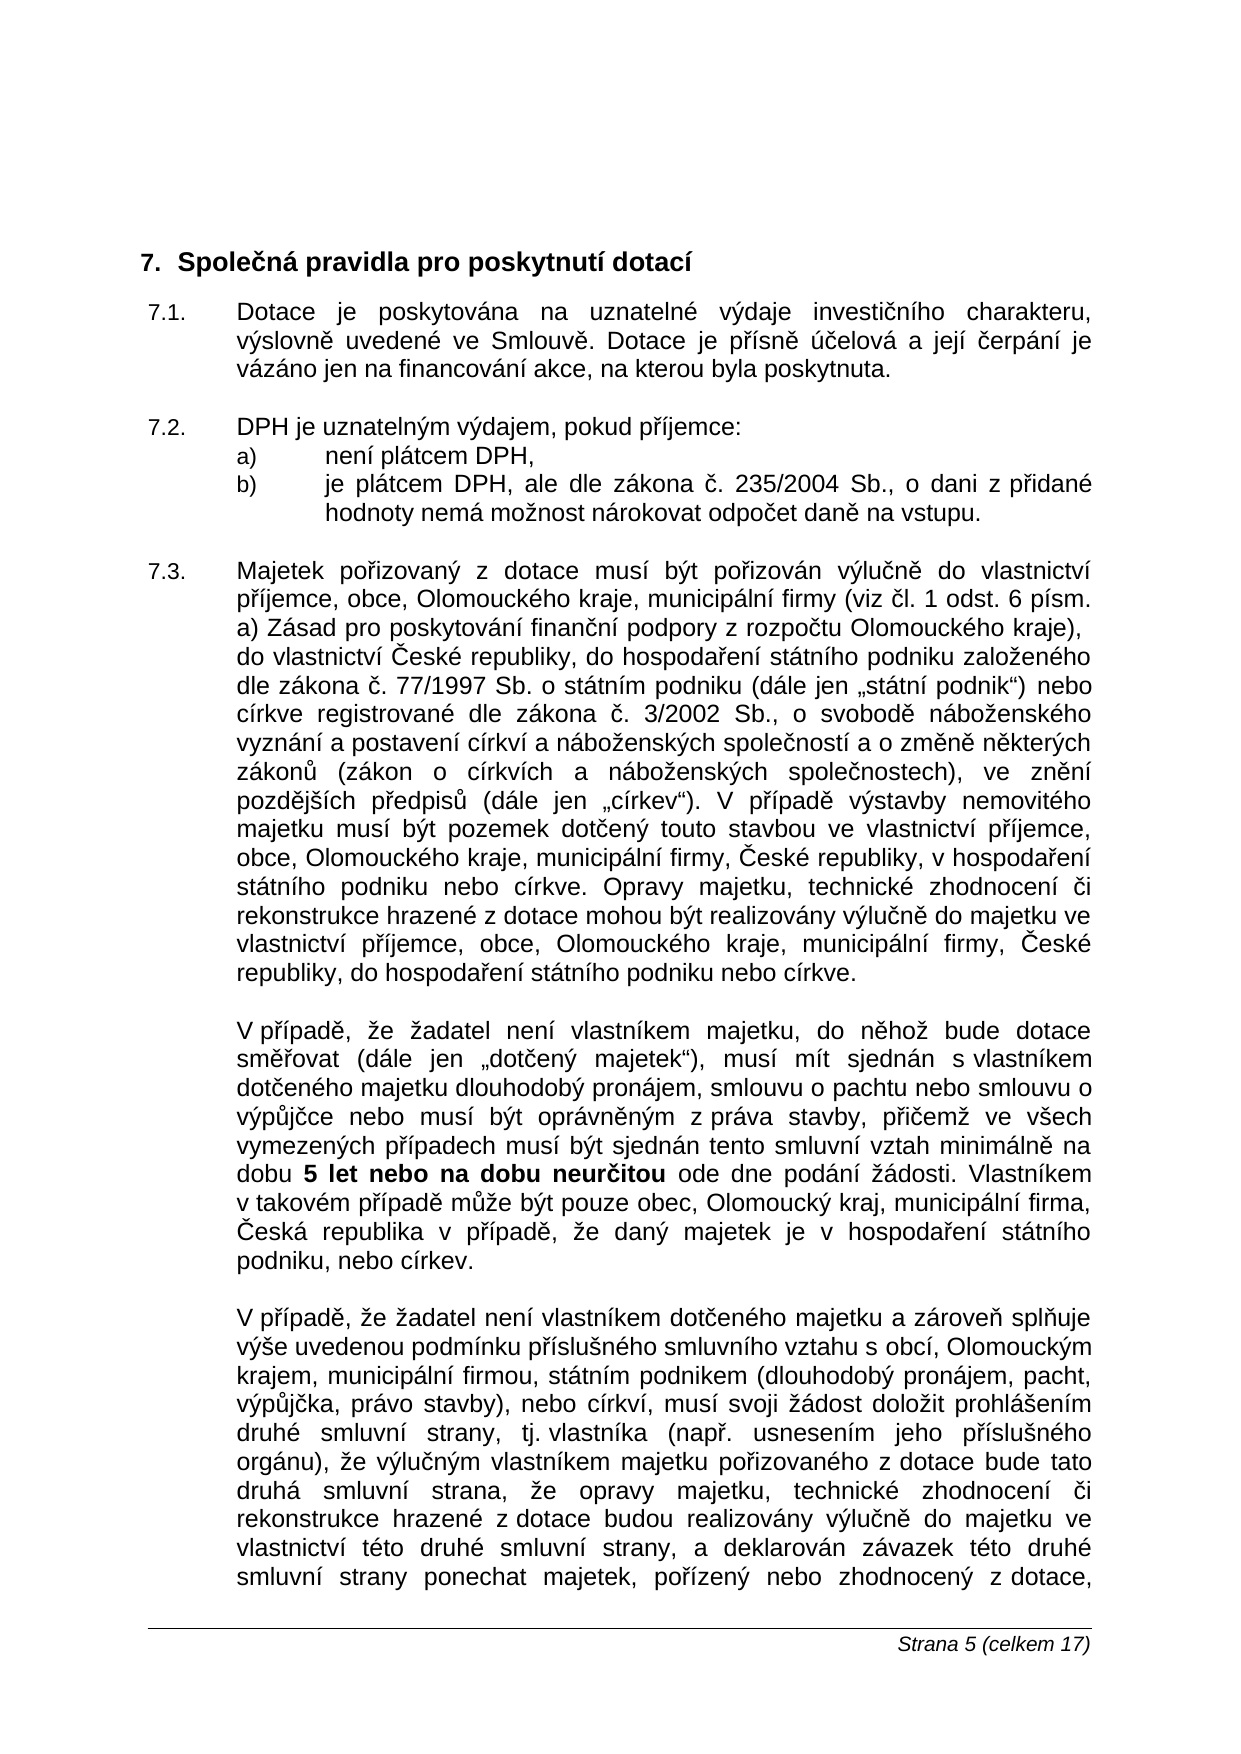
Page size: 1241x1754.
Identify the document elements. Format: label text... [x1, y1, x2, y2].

list Majetek pořizovaný z dotace musí být pořizován výlučně do vlastnictví příjemce, obce, Olomouckého kraje, municipální firmy (viz čl. 1 odst. 6 písm. a) Zásad pro poskytování finanční podpory z rozpočtu Olomouckého kraje), do vlastnictví České republiky, do hospodaření státního podniku založeného dle zákona č. 77/1997 Sb. o státním podniku (dále jen „státní podnik“) nebo církve registrované dle zákona č. 3/2002 Sb., o svobodě náboženského vyznání a postavení církví a náboženských společností a o změně některých zákonů (zákon o církvích a náboženských společnostech), ve znění pozdějších předpisů (dále jen „církev“). V případě výstavby nemovitého majetku musí být pozemek dotčený touto stavbou ve vlastnictví příjemce, obce, Olomouckého kraje, municipální firmy, České republiky, v hospodaření státního podniku nebo církve. Opravy majetku, technické zhodnocení či rekonstrukce hrazené z dotace mohou být realizovány výlučně do majetku ve vlastnictví příjemce, obce, Olomouckého kraje, municipální firmy, České republiky, do hospodaření státního podniku nebo církve. [148, 556, 1092, 987]
list V případě, že žadatel není vlastníkem majetku, do něhož bude dotace směřovat (dále jen „dotčený majetek“), musí mít sjednán s vlastníkem dotčeného majetku dlouhodobý pronájem, smlouvu o pachtu nebo smlouvu o výpůjčce nebo musí být oprávněným z práva stavby, přičemž ve všech vymezených případech musí být sjednán tento smluvní vztah minimálně na dobu 5 let nebo na dobu neurčitou ode dne podání žádosti. Vlastníkem v takovém případě může být pouze obec, Olomoucký kraj, municipální firma, Česká republika v případě, že daný majetek je v hospodaření státního podniku, nebo církev. [236, 1016, 1092, 1274]
list Společná pravidla pro poskytnutí dotací [140, 246, 1092, 278]
list Dotace je poskytována na uznatelné výdaje investičního charakteru, výslovně uvedené ve Smlouvě. Dotace je přísně účelová a její čerpání je vázáno jen na financování akce, na kterou byla poskytnuta. [148, 297, 1092, 383]
list DPH je uznatelným výdajem, pokud příjemce: [148, 412, 1092, 441]
list není plátcem DPH, [236, 441, 1092, 469]
list je plátcem DPH, ale dle zákona č. 235/2004 Sb., o dani z přidané hodnoty nemá možnost nárokovat odpočet daně na vstupu. [236, 469, 1092, 527]
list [236, 1303, 1092, 1591]
